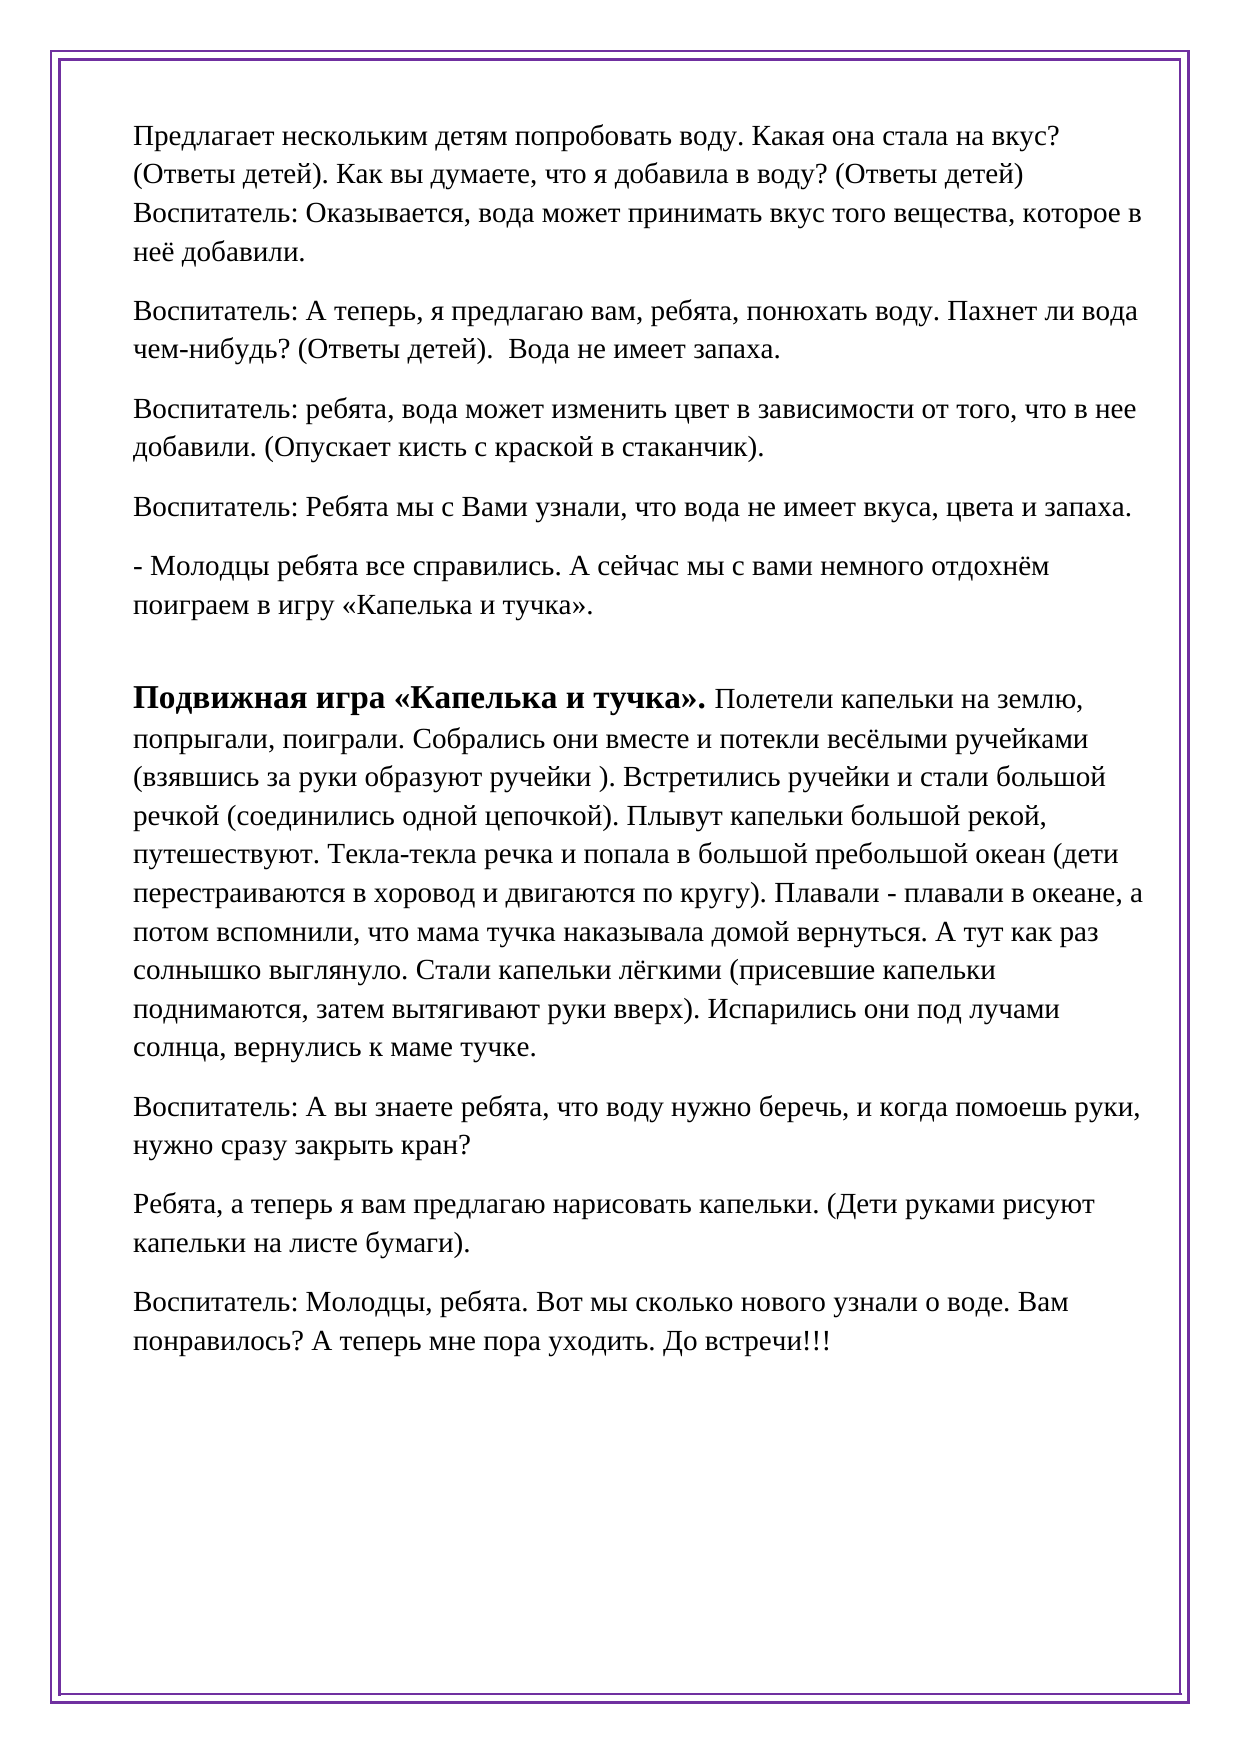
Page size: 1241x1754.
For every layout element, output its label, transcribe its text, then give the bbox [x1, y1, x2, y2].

text Воспитатель: ребята, вода может изменить цвет в зависимости от того, что в нее добавили. (Опускает кисть с краской в стаканчик). [133, 391, 1152, 463]
text Ребята, а теперь я вам предлагаю нарисовать капельки. (Дети руками рисуют капельки на листе бумаги). [133, 1187, 1152, 1259]
text Воспитатель: Молодцы, ребята. Вот мы сколько нового узнали о воде. Вам понравилось? А теперь мне пора уходить. До встречи!!! [133, 1284, 1152, 1357]
text - Молодцы ребята все справились. А сейчас мы с вами немного отдохнём поиграем в игру «Капелька и тучка». [133, 548, 1152, 653]
text Воспитатель: Ребята мы с Вами узнали, что вода не имеет вкуса, цвета и запаха. [133, 489, 1152, 522]
text Воспитатель: А вы знаете ребята, что воду нужно беречь, и когда помоешь руки, нужно сразу закрыть кран? [133, 1089, 1152, 1161]
text Воспитатель: А теперь, я предлагаю вам, ребята, понюхать воду. Пахнет ли вода чем-нибудь? (Ответы детей). Вода не имеет запаха. [133, 293, 1152, 365]
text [133, 118, 1152, 267]
text Подвижная игра «Капелька и тучка». Полетели капельки на землю, попрыгали, поиграли. Собрались они вместе и потекли весёлыми ручейками (взявшись за руки образуют ручейки ). Встретились ручейки и стали большой речкой (соединились одной цепочкой). Плывут капельки большой рекой, путешествуют. Текла-текла речка и попала в большой пребольшой океан (дети перестраиваются в хоровод и двигаются по кругу). Плавали - плавали в океане, а потом вспомнили, что мама тучка наказывала домой вернуться. А тут как раз солнышко выглянуло. Стали капельки лёгкими (присевшие капельки поднимаются, затем вытягивают руки вверх). Испарились они под лучами солнца, вернулись к маме тучке. [133, 678, 1152, 1063]
